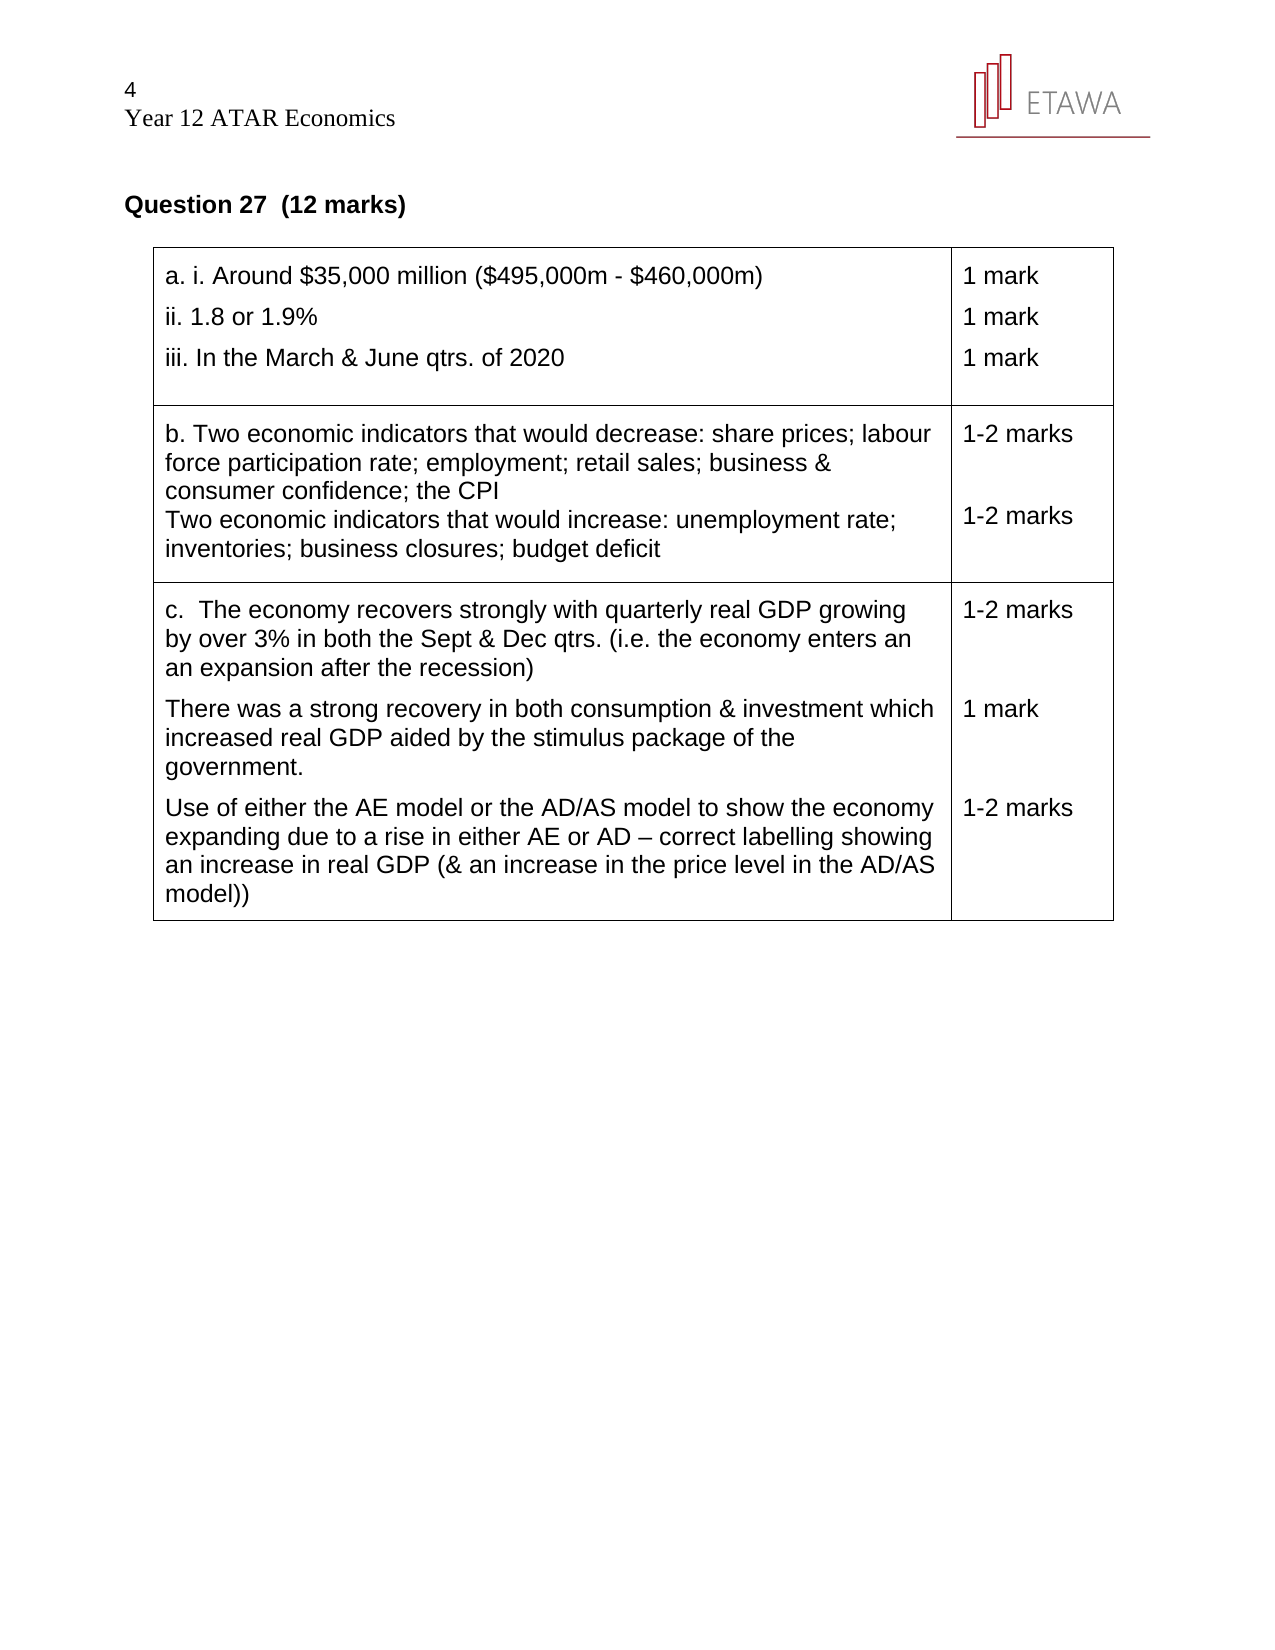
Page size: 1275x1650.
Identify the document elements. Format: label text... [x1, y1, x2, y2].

table_header a. i. Around $35,000 million ($495,000m - $460,000m) ii. 1.8 or 1.9% iii. In the March & June qtrs. of 2020 [154, 248, 951, 405]
table_cell 1-2 marks 1 mark 1-2 marks [952, 583, 1113, 920]
table_cell 1-2 marks 1-2 marks [952, 406, 1113, 582]
table_cell b. Two economic indicators that would decrease: share prices; labour force participation rate; employment; retail sales; business & consumer confidence; the CPI Two economic indicators that would increase: unemployment rate; inventories; business closures; budget deficit [154, 406, 951, 582]
picture [956, 54, 1151, 139]
text Question 27 (12 marks) [124, 190, 1151, 218]
table_header 1 mark 1 mark 1 mark [952, 248, 1113, 405]
table_cell c. The economy recovers strongly with quarterly real GDP growing by over 3% in both the Sept & Dec qtrs. (i.e. the economy enters an an expansion after the recession) There was a strong recovery in both consumption & investment which increased real GDP aided by the stimulus package of the government. Use of either the AE model or the AD/AS model to show the economy expanding due to a rise in either AE or AD – correct labelling showing an increase in real GDP (& an increase in the price level in the AD/AS model)) [154, 583, 951, 920]
